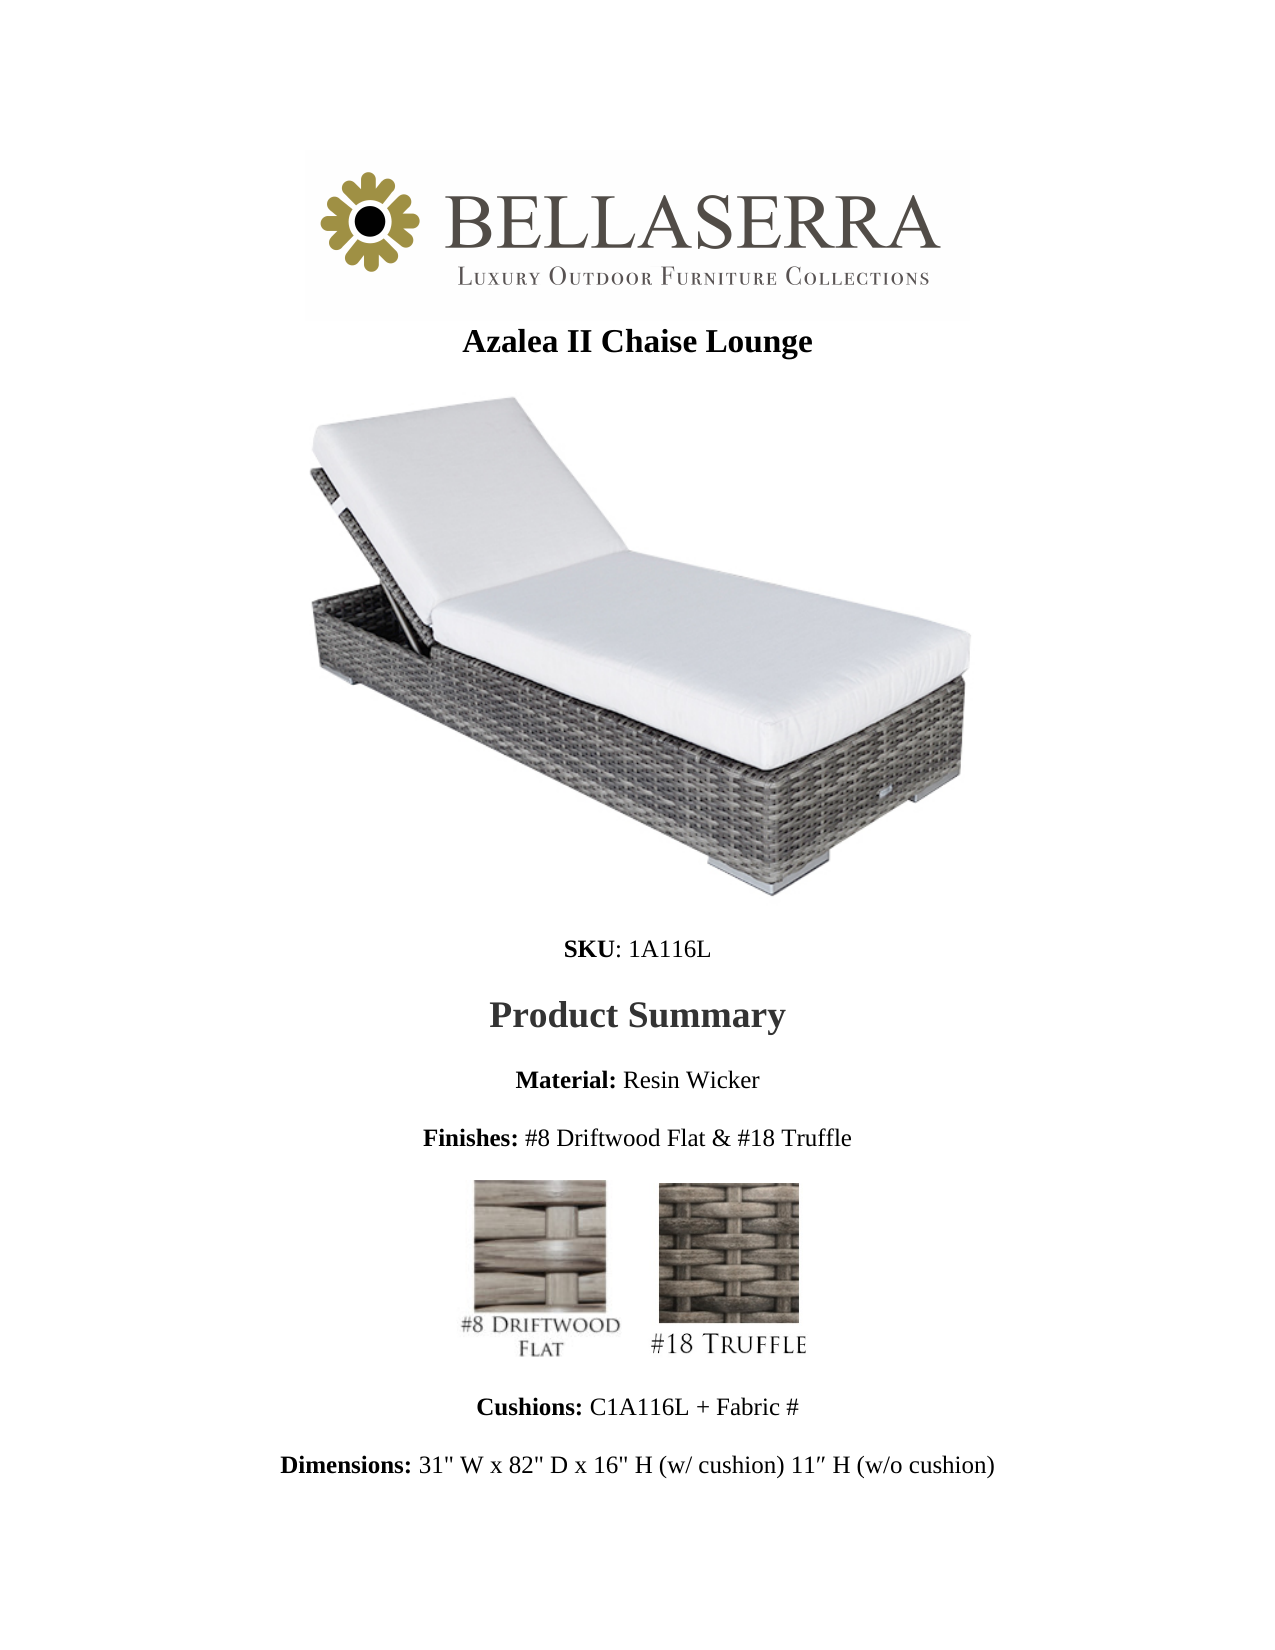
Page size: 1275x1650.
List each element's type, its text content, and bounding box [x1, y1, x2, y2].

text Cushions: C1A116L + Fabric # [150, 1392, 1125, 1421]
text Material: Resin Wicker [150, 1065, 1125, 1093]
text Dimensions: 31" W x 82" D x 16" H (w/ cushion) 11″ H (w/o cushion) [150, 1450, 1125, 1479]
picture [456, 1180, 819, 1364]
text SKU: 1A116L [150, 934, 1125, 963]
picture [305, 150, 970, 321]
text Finishes: #8 Driftwood Flat & #18 Truffle [150, 1123, 1125, 1151]
picture [299, 387, 976, 906]
subtitle Product Summary [150, 992, 1125, 1036]
text Azalea II Chaise Lounge [150, 321, 1125, 359]
